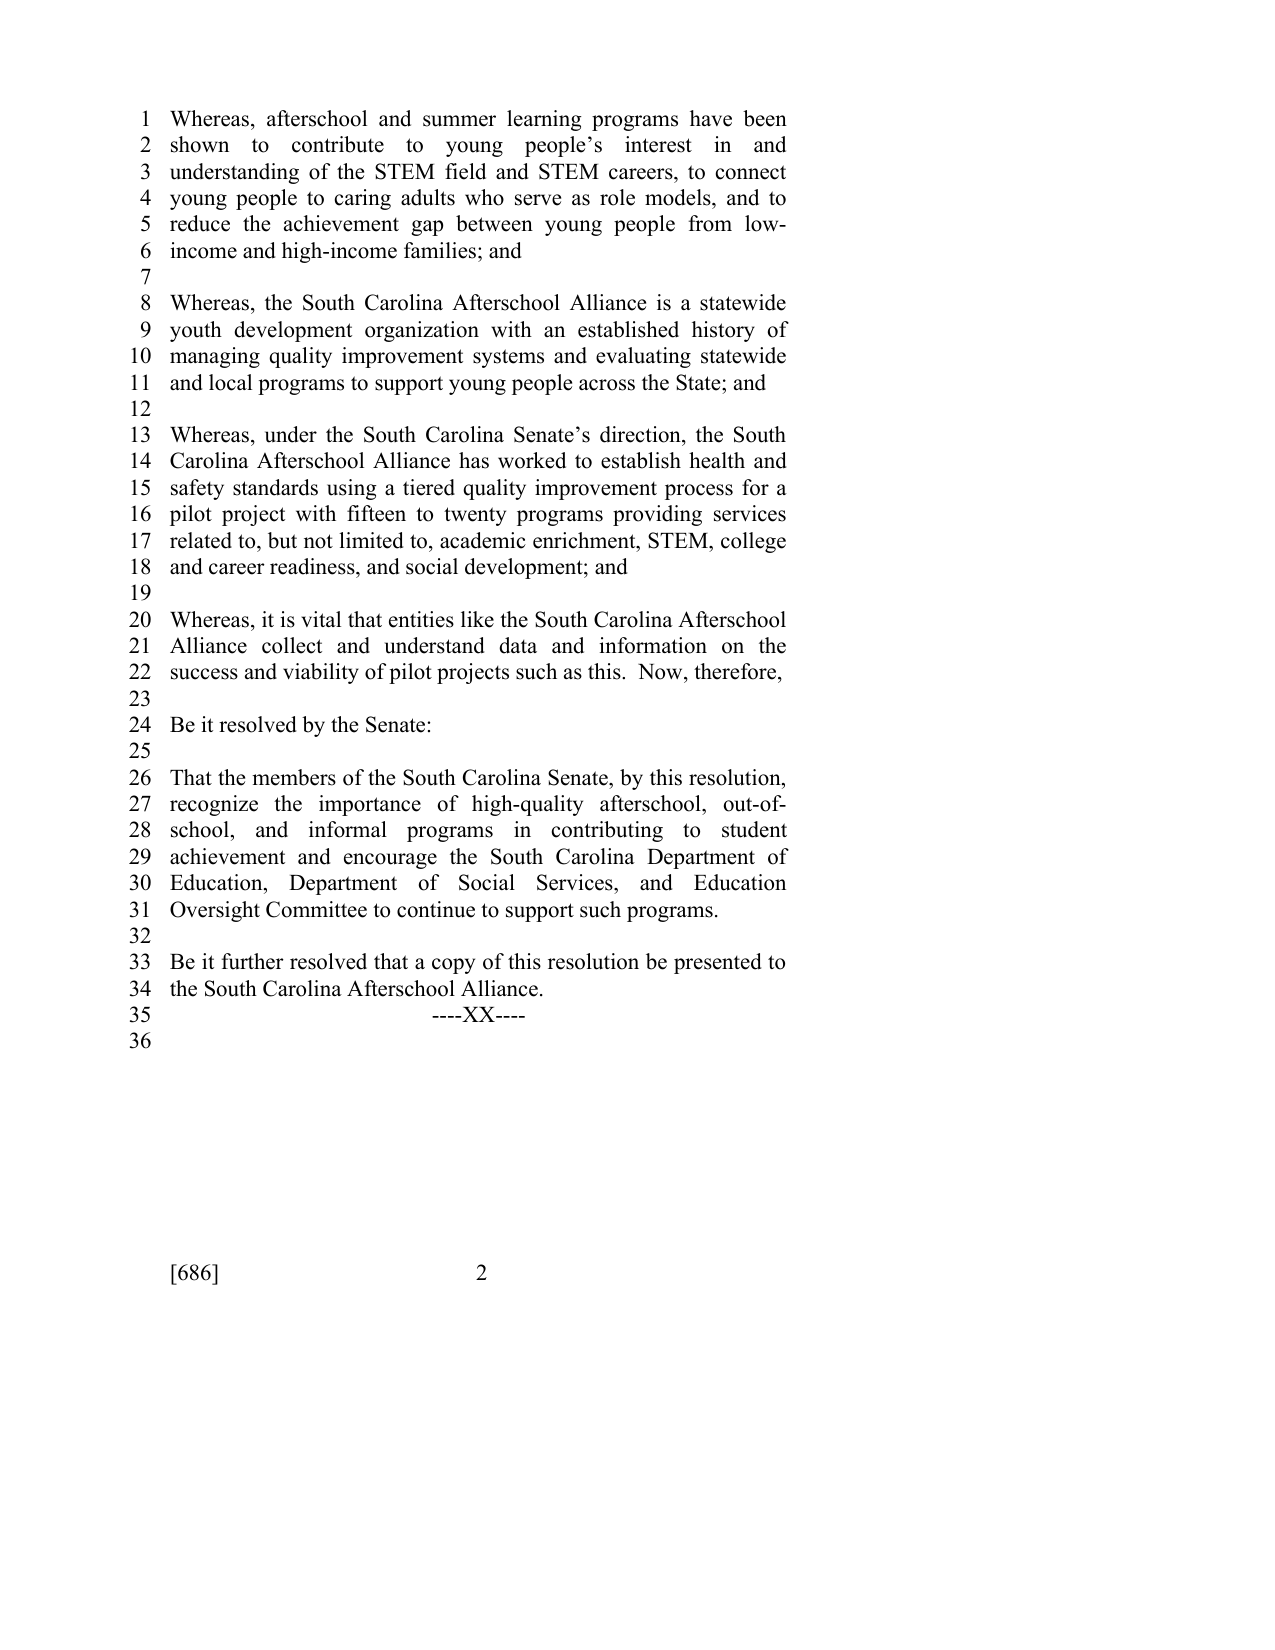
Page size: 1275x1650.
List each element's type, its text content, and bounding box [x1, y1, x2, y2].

text Be it further resolved that a copy of this resolution be presented to the South Carolina Afterschool Alliance. [169, 948, 787, 1001]
text That the members of the South Carolina Senate, by this resolution, recognize the importance of high-quality afterschool, out-of-school, and informal programs in contributing to student achievement and encourage the South Carolina Department of Education, Department of Social Services, and Education Oversight Committee to continue to support such programs. [169, 764, 787, 922]
text Whereas, under the South Carolina Senate’s direction, the South Carolina Afterschool Alliance has worked to establish health and safety standards using a tiered quality improvement process for a pilot project with fifteen to twenty programs providing services related to, but not limited to, academic enrichment, STEM, college and career readiness, and social development; and [169, 421, 787, 579]
text Whereas, the South Carolina Afterschool Alliance is a statewide youth development organization with an established history of managing quality improvement systems and evaluating statewide and local programs to support young people across the State; and [169, 289, 787, 395]
text Whereas, it is vital that entities like the South Carolina Afterschool Alliance collect and understand data and information on the success and viability of pilot projects such as this. Now, therefore, [169, 606, 787, 685]
text Be it resolved by the Senate: [169, 711, 787, 737]
text Whereas, afterschool and summer learning programs have been shown to contribute to young people’s interest in and understanding of the STEM field and STEM careers, to connect young people to caring adults who serve as role models, and to reduce the achievement gap between young people from low-income and high-income families; and [169, 105, 787, 263]
text ----XX---- [169, 1001, 787, 1027]
